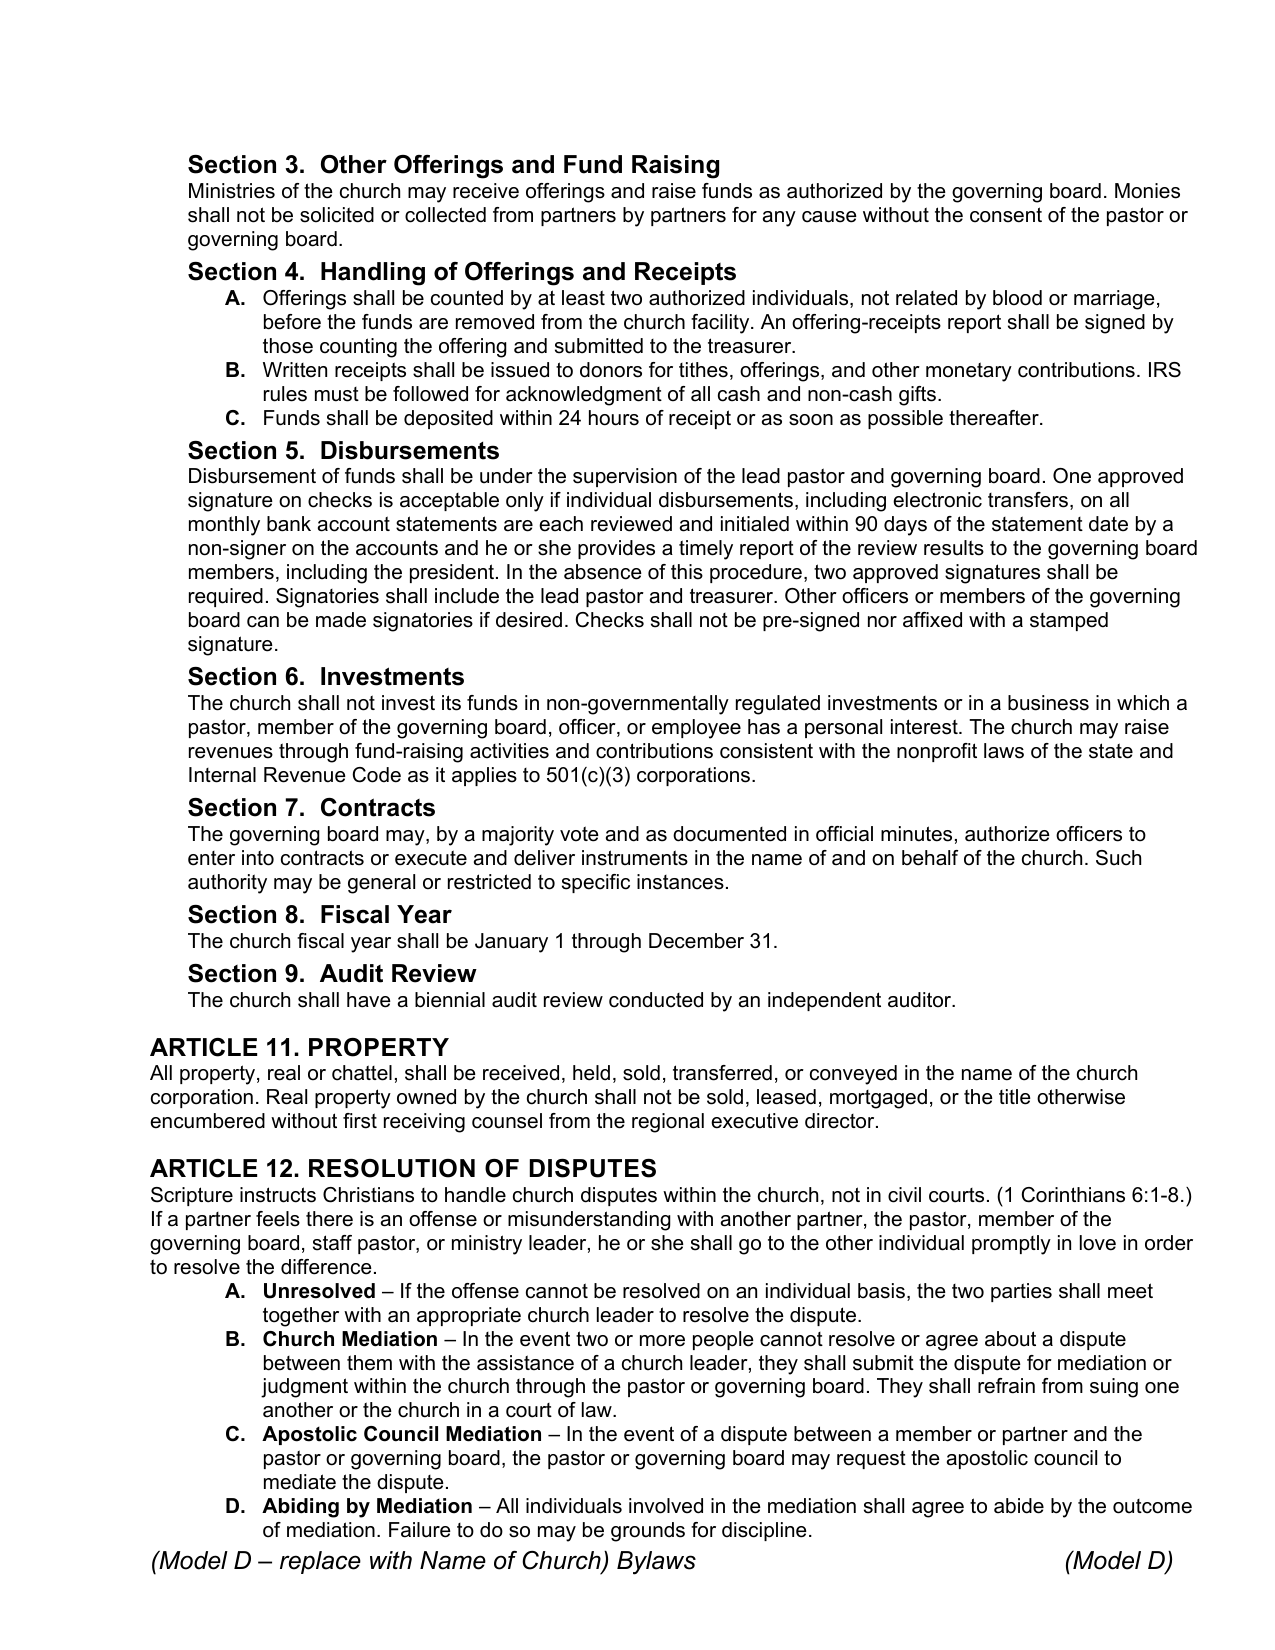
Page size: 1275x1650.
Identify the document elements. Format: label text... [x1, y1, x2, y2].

text The church shall not invest its funds in non-governmentally regulated investments or in a business in which a pastor, member of the governing board, officer, or employee has a personal interest. The church may raise revenues through fund-raising activities and contributions consistent with the nonprofit laws of the state and Internal Revenue Code as it applies to 501(c)(3) corporations. [187, 691, 1200, 787]
subtitle Contracts [187, 793, 1200, 822]
subtitle resolution of disputes [150, 1154, 1200, 1183]
text Ministries of the church may receive offerings and raise funds as authorized by the governing board. Monies shall not be solicited or collected from partners by partners for any cause without the consent of the pastor or governing board. [187, 179, 1200, 251]
text Written receipts shall be issued to donors for tithes, offerings, and other monetary contributions. IRS rules must be followed for acknowledgment of all cash and non-cash gifts. [225, 357, 1200, 405]
text Apostolic Council Mediation – In the event of a dispute between a member or partner and the pastor or governing board, the pastor or governing board may request the apostolic council to mediate the dispute. [225, 1422, 1200, 1494]
text All property, real or chattel, shall be received, held, sold, transferred, or conveyed in the name of the church corporation. Real property owned by the church shall not be sold, leased, mortgaged, or the title otherwise encumbered without first receiving counsel from the regional executive director. [150, 1061, 1200, 1133]
text Offerings shall be counted by at least two authorized individuals, not related by blood or marriage, before the funds are removed from the church facility. An offering-receipts report shall be signed by those counting the offering and submitted to the treasurer. [225, 286, 1200, 357]
text Disbursement of funds shall be under the supervision of the lead pastor and governing board. One approved signature on checks is acceptable only if individual disbursements, including electronic transfers, on all monthly bank account statements are each reviewed and initialed within 90 days of the statement date by a non-signer on the accounts and he or she provides a timely report of the review results to the governing board members, including the president. In the absence of this procedure, two approved signatures shall be required. Signatories shall include the lead pastor and treasurer. Other officers or members of the governing board can be made signatories if desired. Checks shall not be pre-signed nor affixed with a stamped signature. [187, 464, 1200, 656]
subtitle Investments [187, 662, 1200, 691]
text Abiding by Mediation – All individuals involved in the mediation shall agree to abide by the outcome of mediation. Failure to do so may be grounds for discipline. [225, 1494, 1200, 1542]
subtitle property [150, 1032, 1200, 1061]
subtitle Other Offerings and Fund Raising [187, 150, 1200, 179]
text Unresolved – If the offense cannot be resolved on an individual basis, the two parties shall meet together with an appropriate church leader to resolve the dispute. [225, 1278, 1200, 1326]
text Church Mediation – In the event two or more people cannot resolve or agree about a dispute between them with the assistance of a church leader, they shall submit the dispute for mediation or judgment within the church through the pastor or governing board. They shall refrain from suing one another or the church in a court of law. [225, 1326, 1200, 1422]
subtitle Audit Review [187, 959, 1200, 988]
text Funds shall be deposited within 24 hours of receipt or as soon as possible thereafter. [225, 405, 1200, 429]
text The governing board may, by a majority vote and as documented in official minutes, authorize officers to enter into contracts or execute and deliver instruments in the name of and on behalf of the church. Such authority may be general or restricted to specific instances. [187, 822, 1200, 894]
text Scripture instructs Christians to handle church disputes within the church, not in civil courts. (1 Corinthians 6:1-8.) If a partner feels there is an offense or misunderstanding with another partner, the pastor, member of the governing board, staff pastor, or ministry leader, he or she shall go to the other individual promptly in love in order to resolve the difference. [150, 1183, 1200, 1278]
subtitle Disbursements [187, 436, 1200, 464]
subtitle Fiscal Year [187, 900, 1200, 929]
text The church fiscal year shall be January 1 through December 31. [187, 929, 1200, 953]
subtitle Handling of Offerings and Receipts [187, 257, 1200, 286]
text The church shall have a biennial audit review conducted by an independent auditor. [187, 988, 1200, 1012]
